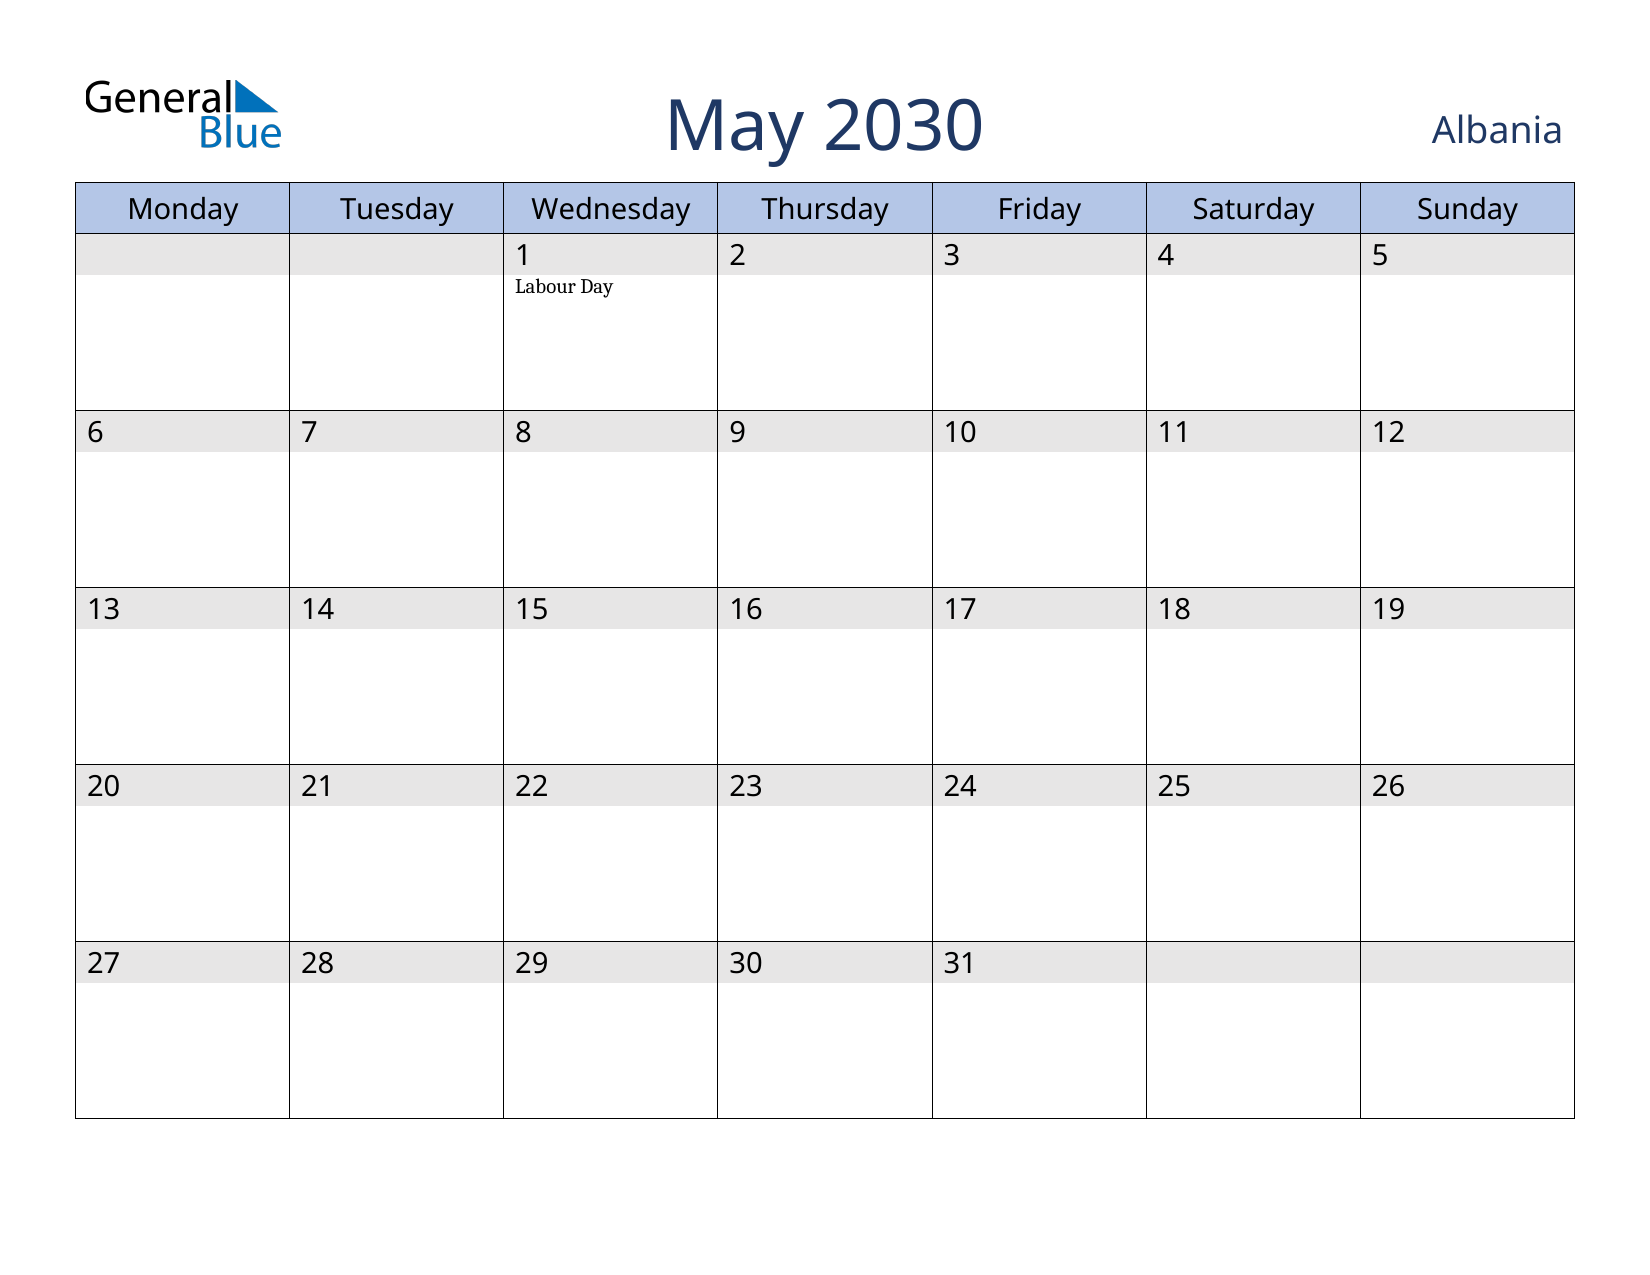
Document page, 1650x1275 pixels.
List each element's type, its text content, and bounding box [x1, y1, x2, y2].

table_cell [1361, 452, 1574, 587]
table_cell [1147, 452, 1360, 587]
table_cell 11 [1147, 411, 1360, 452]
table_cell 28 [290, 942, 503, 983]
table_cell [1147, 983, 1360, 1118]
table_cell [718, 275, 932, 410]
table_cell 26 [1361, 765, 1574, 806]
table_cell [718, 452, 932, 587]
table_cell 10 [933, 411, 1146, 452]
table_cell 15 [504, 588, 717, 629]
table_header May 2030 [504, 75, 1146, 182]
table_cell 3 [933, 234, 1146, 275]
table_cell Tuesday [290, 183, 503, 233]
table_cell 29 [504, 942, 717, 983]
table_cell 2 [718, 234, 932, 275]
table_cell 30 [718, 942, 932, 983]
table_cell 24 [933, 765, 1146, 806]
table_cell 21 [290, 765, 503, 806]
table_cell [76, 629, 289, 764]
table_cell [1361, 629, 1574, 764]
table_cell [1361, 806, 1574, 941]
table_cell [933, 629, 1146, 764]
table_cell [504, 983, 717, 1118]
table_cell 9 [718, 411, 932, 452]
table_cell [1147, 629, 1360, 764]
table_cell [290, 275, 503, 410]
table_cell 12 [1361, 411, 1574, 452]
table_cell 25 [1147, 765, 1360, 806]
table_cell [1361, 983, 1574, 1118]
table_cell 23 [718, 765, 932, 806]
table_cell 31 [933, 942, 1146, 983]
table_cell [933, 806, 1146, 941]
table_cell 6 [76, 411, 289, 452]
table_cell [76, 983, 289, 1118]
table_cell 8 [504, 411, 717, 452]
table_cell [76, 275, 289, 410]
table_cell [1147, 275, 1360, 410]
table_cell 7 [290, 411, 503, 452]
table_cell [290, 629, 503, 764]
table_cell 14 [290, 588, 503, 629]
table_cell 16 [718, 588, 932, 629]
table_cell [718, 806, 932, 941]
table_header Albania [1146, 75, 1574, 182]
table_cell Labour Day [504, 275, 717, 410]
table_cell Sunday [1361, 183, 1574, 233]
table_cell 19 [1361, 588, 1574, 629]
table_cell 22 [504, 765, 717, 806]
table_header [76, 75, 503, 182]
table_cell [1361, 942, 1574, 983]
picture [86, 80, 281, 148]
table_cell 13 [76, 588, 289, 629]
table_cell 1 [504, 234, 717, 275]
table_cell [290, 806, 503, 941]
table_cell [504, 452, 717, 587]
table_cell Saturday [1147, 183, 1360, 233]
table_cell [76, 806, 289, 941]
table_cell 27 [76, 942, 289, 983]
table_cell [504, 806, 717, 941]
table_cell [718, 629, 932, 764]
table_cell [76, 234, 289, 275]
table_cell [933, 983, 1146, 1118]
table_cell [1147, 942, 1360, 983]
table_cell 5 [1361, 234, 1574, 275]
table_cell [290, 234, 503, 275]
table_cell [1361, 275, 1574, 410]
table_cell 20 [76, 765, 289, 806]
table_cell Friday [933, 183, 1146, 233]
table_cell [504, 629, 717, 764]
table_cell [290, 983, 503, 1118]
table_cell [1147, 806, 1360, 941]
table_cell 4 [1147, 234, 1360, 275]
table_cell 18 [1147, 588, 1360, 629]
table_cell Monday [76, 183, 289, 233]
table_cell [933, 275, 1146, 410]
table_cell [718, 983, 932, 1118]
table_cell [290, 452, 503, 587]
table_cell [933, 452, 1146, 587]
table_cell [76, 452, 289, 587]
table_cell 17 [933, 588, 1146, 629]
table_cell Thursday [718, 183, 932, 233]
table_cell Wednesday [504, 183, 717, 233]
